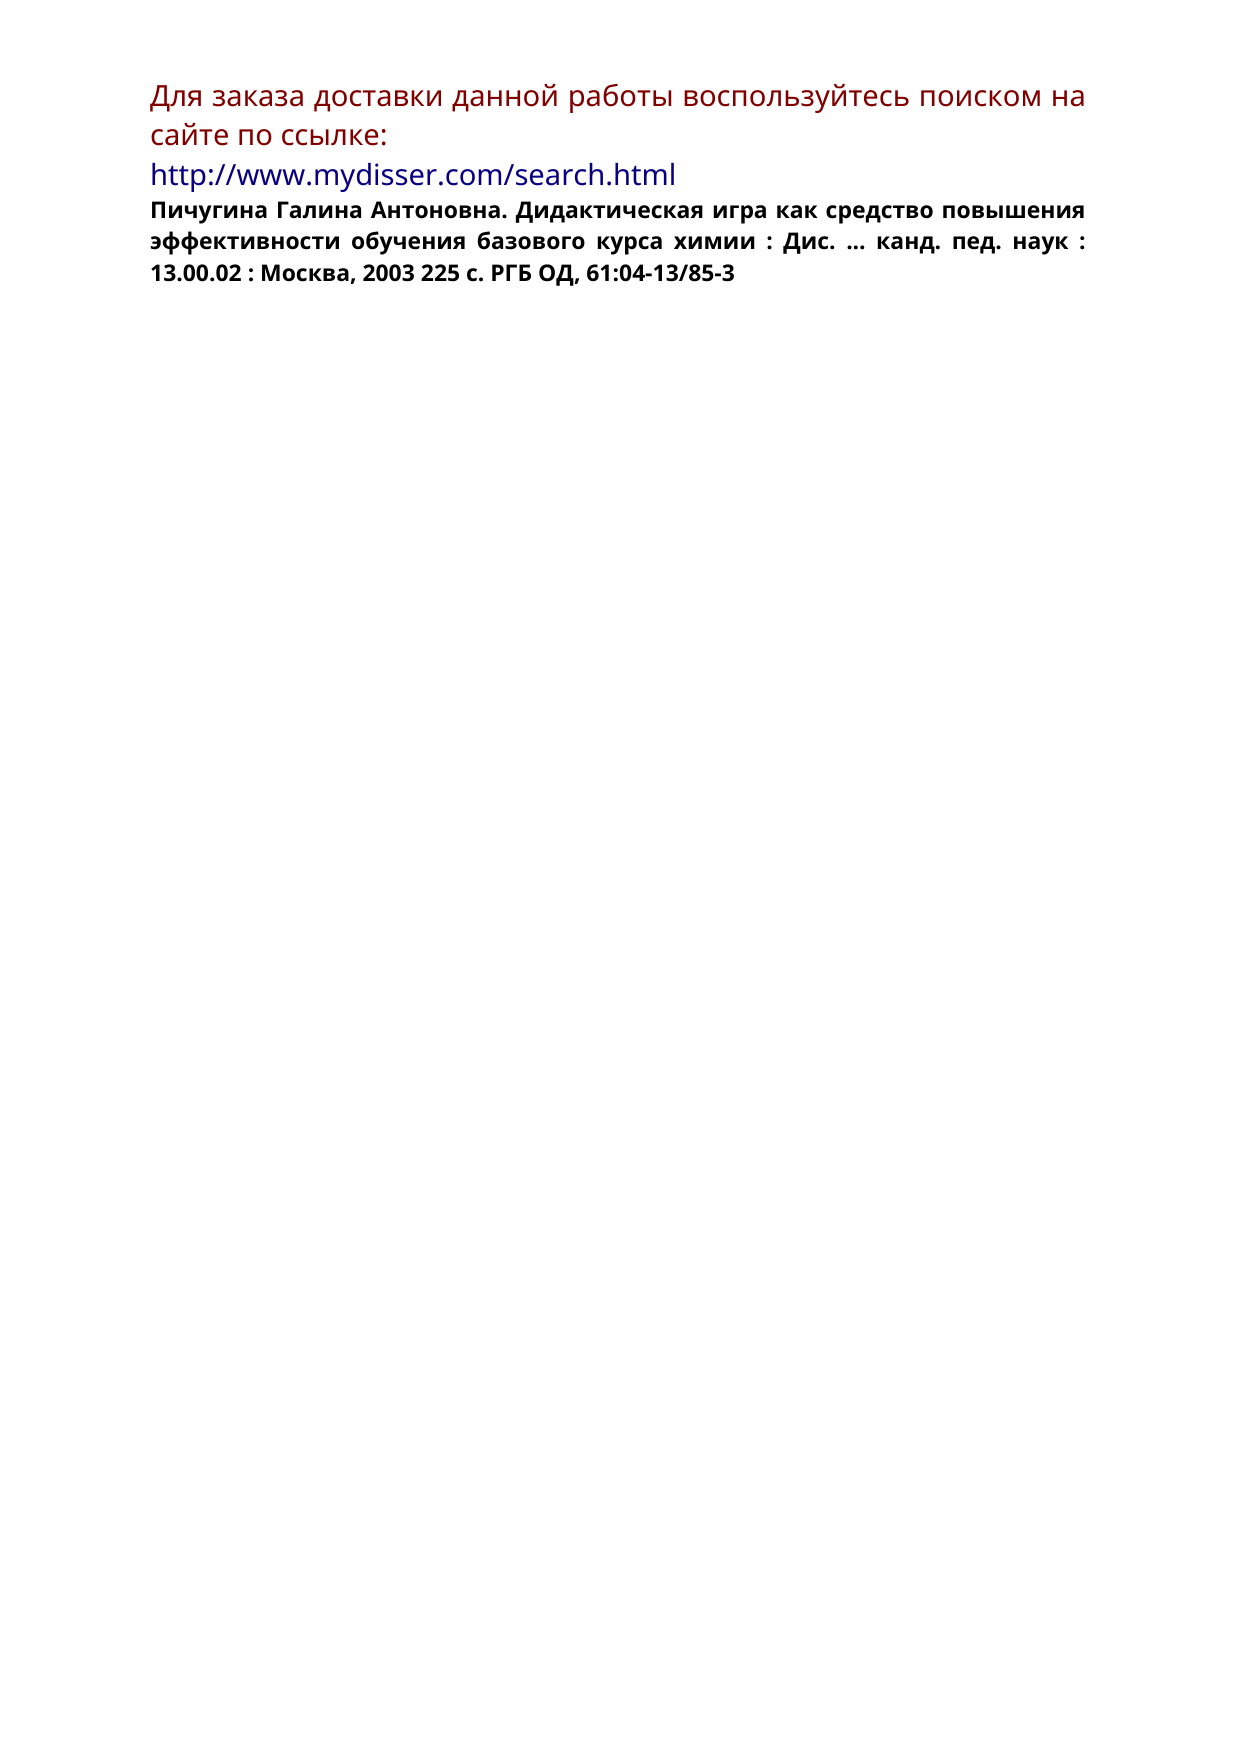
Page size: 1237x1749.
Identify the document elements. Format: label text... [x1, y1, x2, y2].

text Пичугина Галина Антоновна. Дидактическая игра как средство повышения эффективности обучения базового курса химии : Дис. ... канд. пед. наук : 13.00.02 : Москва, 2003 225 c. РГБ ОД, 61:04-13/85-3 [150, 194, 1086, 288]
